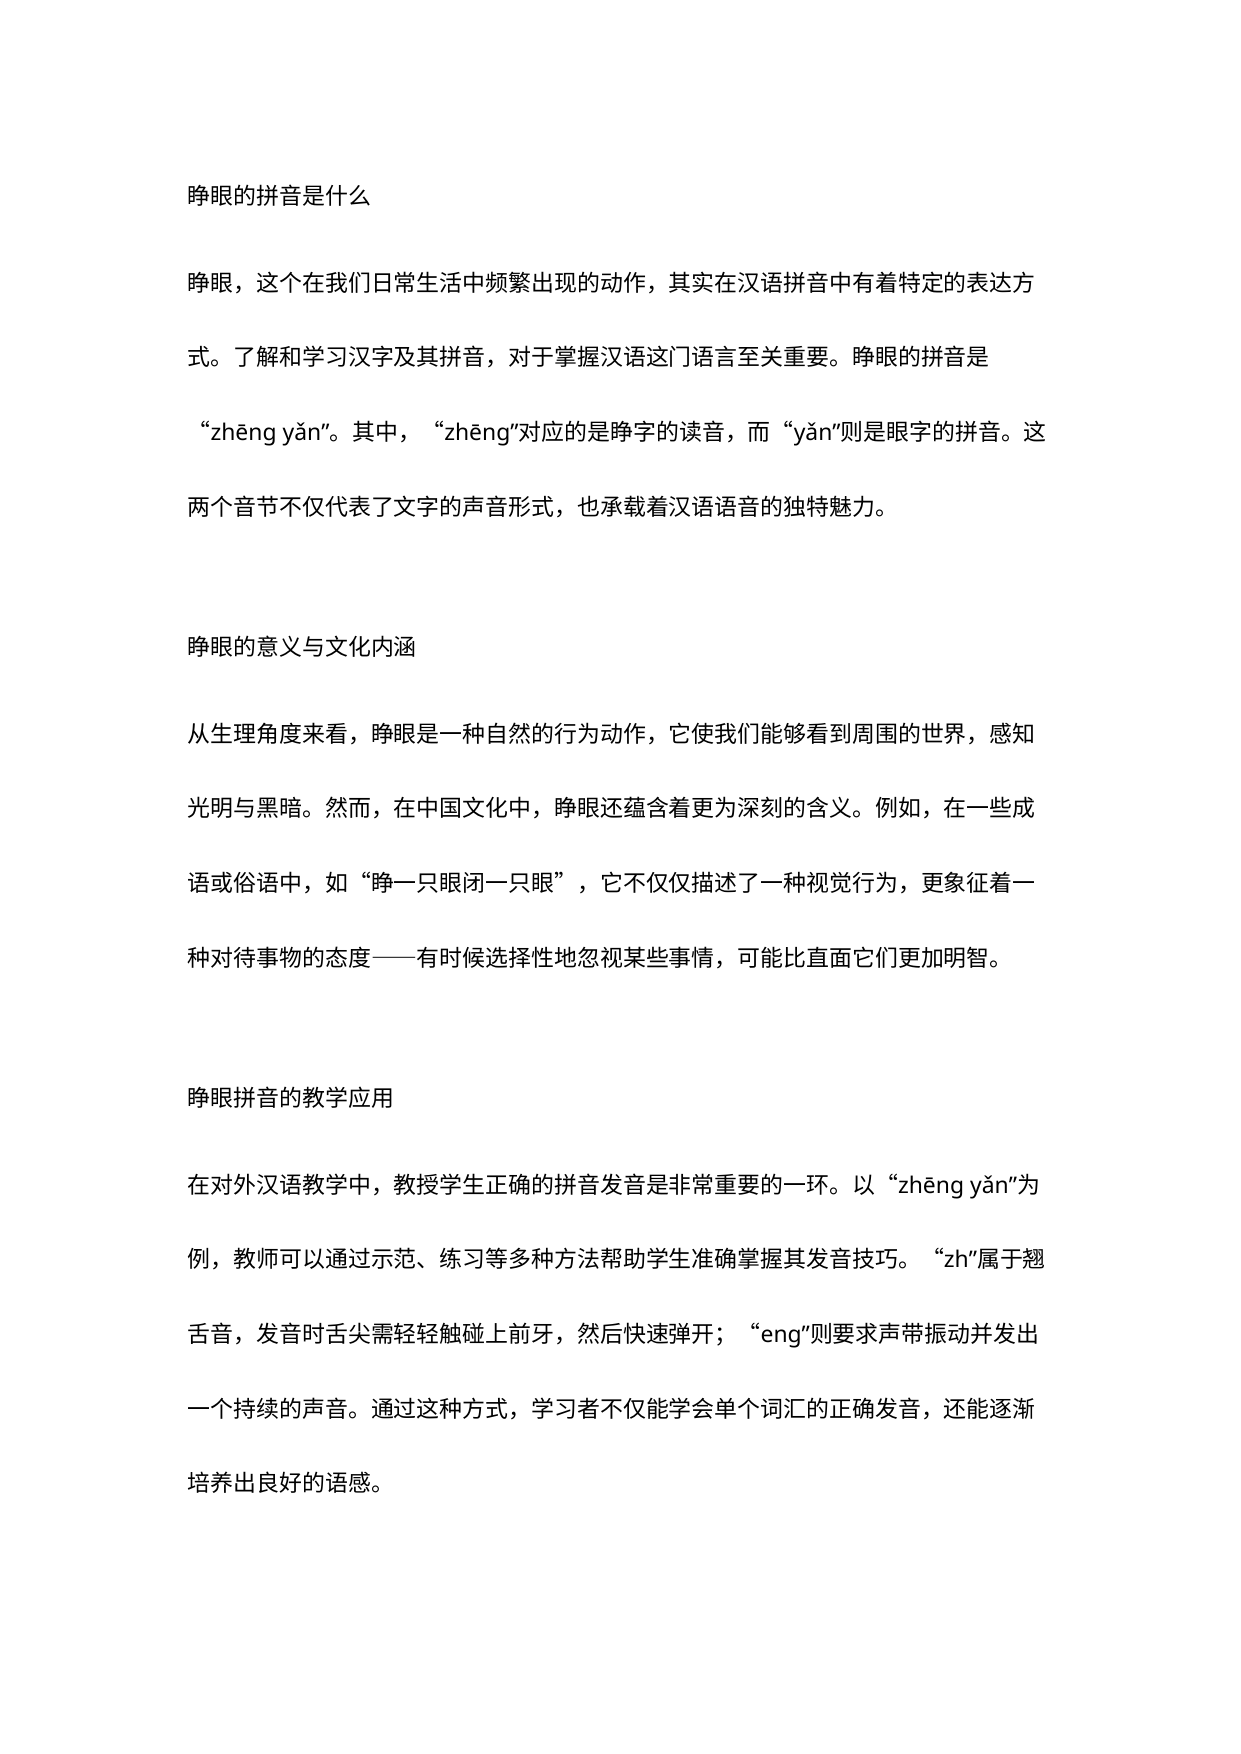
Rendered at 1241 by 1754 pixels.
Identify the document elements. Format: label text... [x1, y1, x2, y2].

text 睁眼拼音的教学应用 [187, 1064, 1053, 1129]
text 从生理角度来看，睁眼是一种自然的行为动作，它使我们能够看到周围的世界，感知光明与黑暗。然而，在中国文化中，睁眼还蕴含着更为深刻的含义。例如，在一些成语或俗语中，如“睁一只眼闭一只眼”，它不仅仅描述了一种视觉行为，更象征着一种对待事物的态度——有时候选择性地忽视某些事情，可能比直面它们更加明智。 [187, 699, 1053, 989]
text 在对外汉语教学中，教授学生正确的拼音发音是非常重要的一环。以“zhēng yǎn”为例，教师可以通过示范、练习等多种方法帮助学生准确掌握其发音技巧。“zh”属于翘舌音，发音时舌尖需轻轻触碰上前牙，然后快速弹开；“eng”则要求声带振动并发出一个持续的声音。通过这种方式，学习者不仅能学会单个词汇的正确发音，还能逐渐培养出良好的语感。 [187, 1151, 1053, 1514]
text 睁眼的意义与文化内涵 [187, 613, 1053, 678]
text 睁眼，这个在我们日常生活中频繁出现的动作，其实在汉语拼音中有着特定的表达方式。了解和学习汉字及其拼音，对于掌握汉语这门语言至关重要。睁眼的拼音是“zhēng yǎn”。其中，“zhēng”对应的是睁字的读音，而“yǎn”则是眼字的拼音。这两个音节不仅代表了文字的声音形式，也承载着汉语语音的独特魅力。 [187, 248, 1053, 538]
text 睁眼的拼音是什么 [187, 162, 1053, 227]
